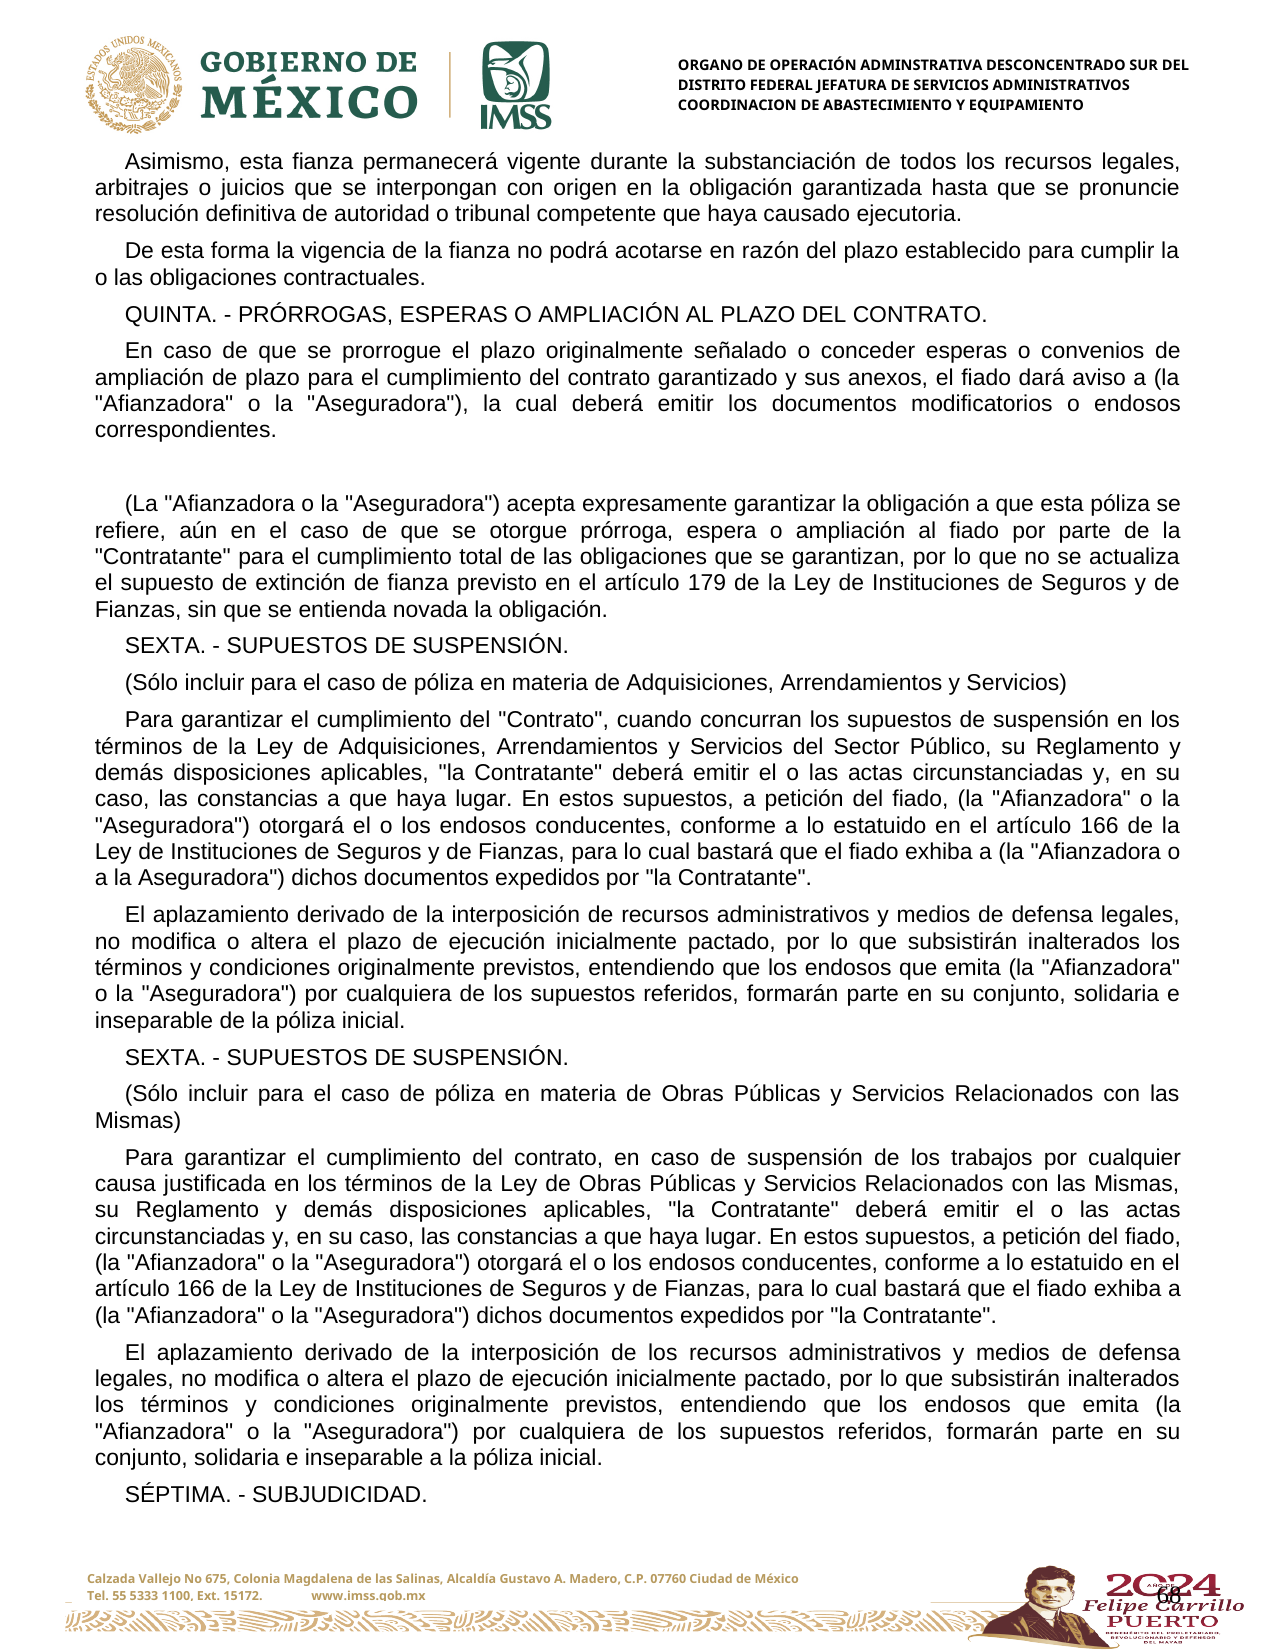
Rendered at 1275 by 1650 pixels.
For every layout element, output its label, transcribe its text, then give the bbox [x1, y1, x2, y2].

text Asimismo, esta fianza permanecerá vigente durante la substanciación de todos los recursos legales, arbitrajes o juicios que se interpongan con origen en la obligación garantizada hasta que se pronuncie resolución definitiva de autoridad o tribunal competente que haya causado ejecutoria. [94, 148, 1181, 227]
picture [0, 1509, 1275, 1650]
text El aplazamiento derivado de la interposición de recursos administrativos y medios de defensa legales, no modifica o altera el plazo de ejecución inicialmente pactado, por lo que subsistirán inalterados los términos y condiciones originalmente previstos, entendiendo que los endosos que emita (la "Afianzadora" o la "Aseguradora") por cualquiera de los supuestos referidos, formarán parte en su conjunto, solidaria e inseparable de la póliza inicial. [94, 901, 1181, 1033]
text (Sólo incluir para el caso de póliza en materia de Obras Públicas y Servicios Relacionados con las Mismas) [94, 1080, 1181, 1133]
text QUINTA. - PRÓRROGAS, ESPERAS O AMPLIACIÓN AL PLAZO DEL CONTRATO. [94, 301, 1181, 327]
text En caso de que se prorrogue el plazo originalmente señalado o conceder esperas o convenios de ampliación de plazo para el cumplimiento del contrato garantizado y sus anexos, el fiado dará aviso a (la "Afianzadora" o la "Aseguradora"), la cual deberá emitir los documentos modificatorios o endosos correspondientes. [94, 337, 1181, 443]
text Para garantizar el cumplimiento del "Contrato", cuando concurran los supuestos de suspensión en los términos de la Ley de Adquisiciones, Arrendamientos y Servicios del Sector Público, su Reglamento y demás disposiciones aplicables, "la Contratante" deberá emitir el o las actas circunstanciadas y, en su caso, las constancias a que haya lugar. En estos supuestos, a petición del fiado, (la "Afianzadora" o la "Aseguradora") otorgará el o los endosos conducentes, conforme a lo estatuido en el artículo 166 de la Ley de Instituciones de Seguros y de Fianzas, para lo cual bastará que el fiado exhiba a (la "Afianzadora o a la Aseguradora") dichos documentos expedidos por "la Contratante". [94, 706, 1181, 891]
text Para garantizar el cumplimiento del contrato, en caso de suspensión de los trabajos por cualquier causa justificada en los términos de la Ley de Obras Públicas y Servicios Relacionados con las Mismas, su Reglamento y demás disposiciones aplicables, "la Contratante" deberá emitir el o las actas circunstanciadas y, en su caso, las constancias a que haya lugar. En estos supuestos, a petición del fiado, (la "Afianzadora" o la "Aseguradora") otorgará el o los endosos conducentes, conforme a lo estatuido en el artículo 166 de la Ley de Instituciones de Seguros y de Fianzas, para lo cual bastará que el fiado exhiba a (la "Afianzadora" o la "Aseguradora") dichos documentos expedidos por "la Contratante". [94, 1144, 1181, 1328]
text De esta forma la vigencia de la fianza no podrá acotarse en razón del plazo establecido para cumplir la o las obligaciones contractuales. [94, 237, 1181, 290]
text El aplazamiento derivado de la interposición de los recursos administrativos y medios de defensa legales, no modifica o altera el plazo de ejecución inicialmente pactado, por lo que subsistirán inalterados los términos y condiciones originalmente previstos, entendiendo que los endosos que emita (la "Afianzadora" o la "Aseguradora") por cualquiera de los supuestos referidos, formarán parte en su conjunto, solidaria e inseparable a la póliza inicial. [94, 1339, 1181, 1470]
picture [72, 22, 591, 137]
text SEXTA. - SUPUESTOS DE SUSPENSIÓN. [94, 1043, 1181, 1070]
text (Sólo incluir para el caso de póliza en materia de Adquisiciones, Arrendamientos y Servicios) [94, 669, 1181, 696]
text SÉPTIMA. - SUBJUDICIDAD. [94, 1481, 1181, 1507]
text (La "Afianzadora o la "Aseguradora") acepta expresamente garantizar la obligación a que esta póliza se refiere, aún en el caso de que se otorgue prórroga, espera o ampliación al fiado por parte de la "Contratante" para el cumplimiento total de las obligaciones que se garantizan, por lo que no se actualiza el supuesto de extinción de fianza previsto en el artículo 179 de la Ley de Instituciones de Seguros y de Fianzas, sin que se entienda novada la obligación. [94, 490, 1181, 622]
text SEXTA. - SUPUESTOS DE SUSPENSIÓN. [94, 632, 1181, 659]
